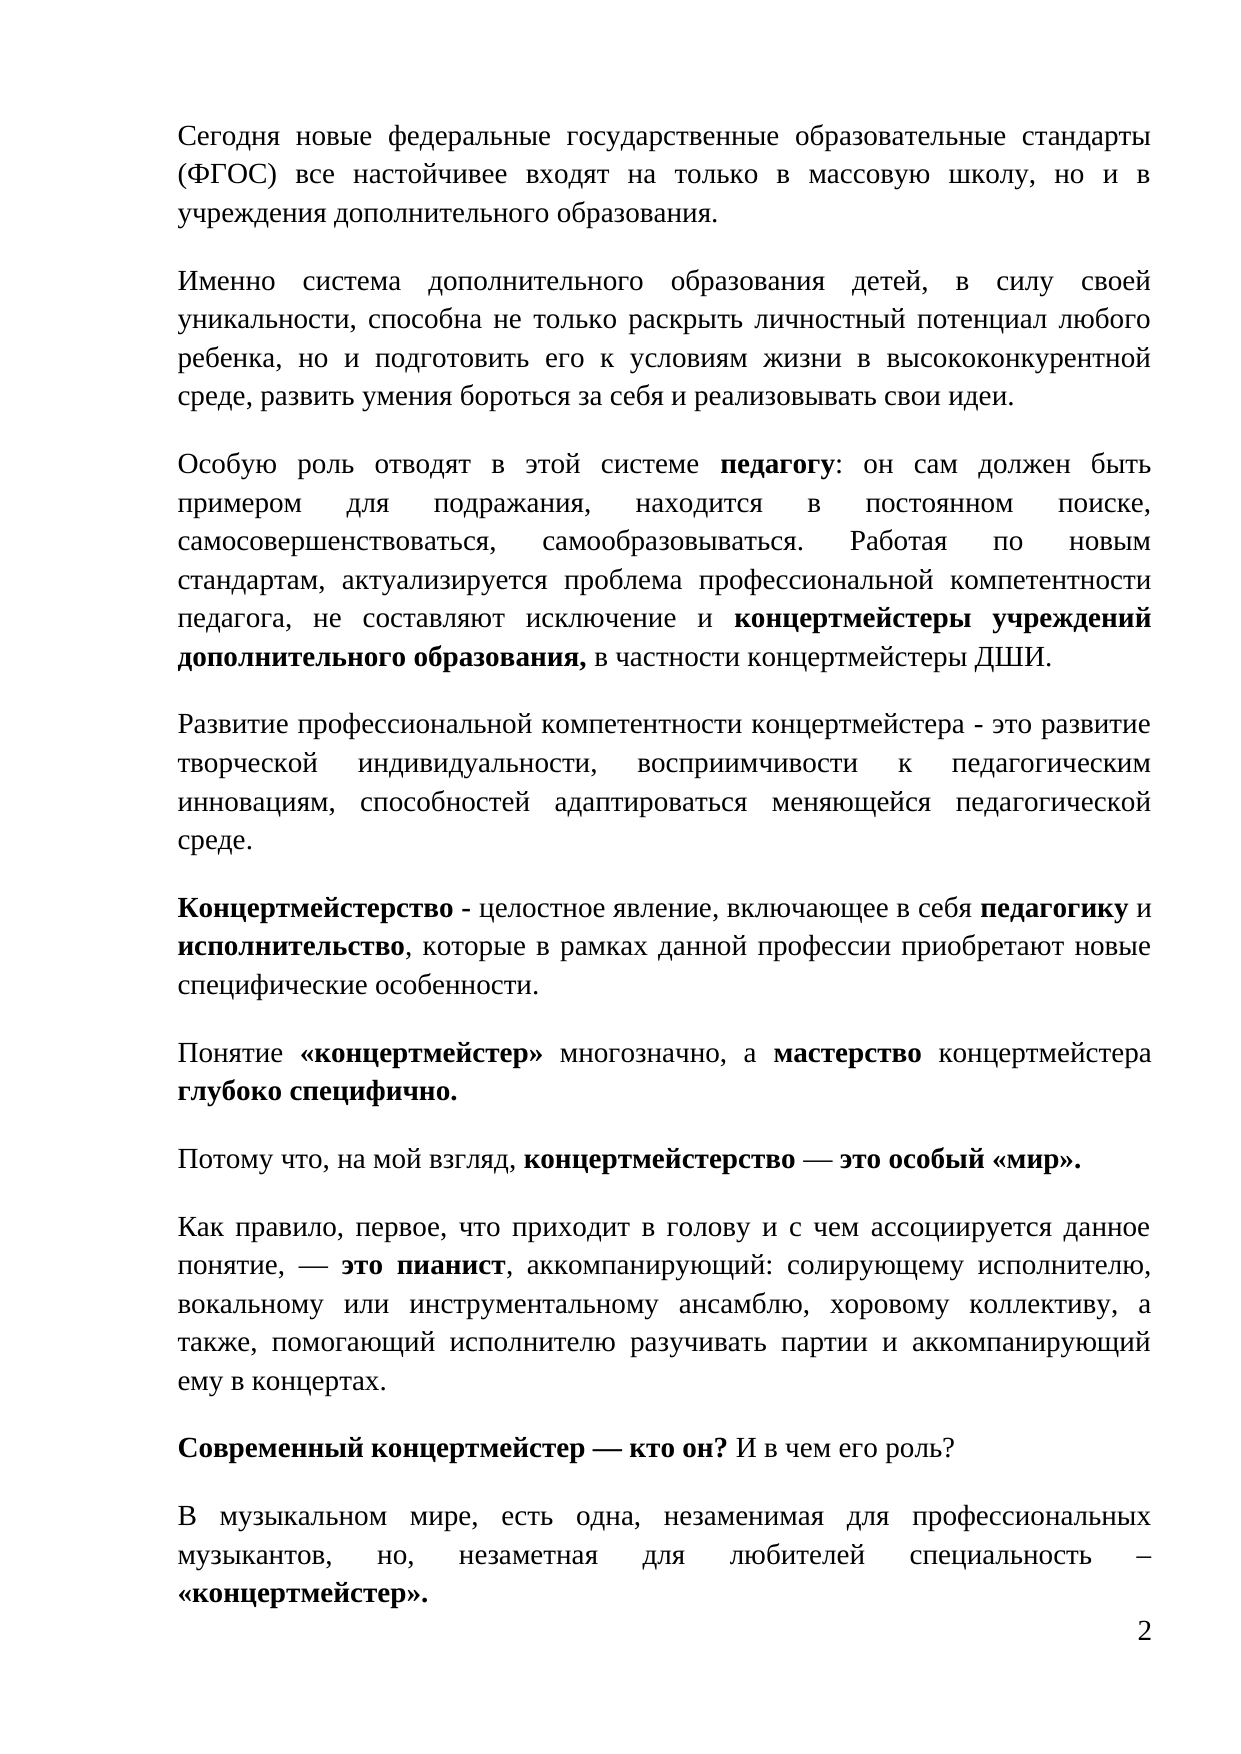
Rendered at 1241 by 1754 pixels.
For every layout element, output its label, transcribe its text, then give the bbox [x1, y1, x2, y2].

text Сегодня новые федеральные государственные образовательные стандарты (ФГОС) все настойчивее входят на только в массовую школу, но и в учреждения дополнительного образования. [177, 118, 1152, 229]
text Развитие профессиональной компетентности концертмейстера - это развитие творческой индивидуальности, восприимчивости к педагогическим инновациям, способностей адаптироваться меняющейся педагогической среде. [177, 707, 1152, 856]
text Концертмейстерство - целостное явление, включающее в себя педагогику и исполнительство, которые в рамках данной профессии приобретают новые специфические особенности. [177, 890, 1152, 1001]
text Особую роль отводят в этой системе педагогу: он сам должен быть примером для подражания, находится в постоянном поиске, самосовершенствоваться, самообразовываться. Работая по новым стандартам, актуализируется проблема профессиональной компетентности педагога, не составляют исключение и концертмейстеры учреждений дополнительного образования, в частности концертмейстеры ДШИ. [177, 446, 1152, 672]
text Современный концертмейстер — кто он? И в чем его роль? [177, 1431, 1152, 1464]
text Именно система дополнительного образования детей, в силу своей уникальности, способна не только раскрыть личностный потенциал любого ребенка, но и подготовить его к условиям жизни в высококонкурентной среде, развить умения бороться за себя и реализовывать свои идеи. [177, 263, 1152, 412]
text Понятие «концертмейстер» многозначно, а мастерство концертмейстера глубоко специфично. [177, 1035, 1152, 1107]
text В музыкальном мире, есть одна, незаменимая для профессиональных музыкантов, но, незаметная для любителей специальность – «концертмейстер». [177, 1498, 1152, 1609]
text Потому что, на мой взгляд, концертмейстерство — это особый «мир». [177, 1141, 1152, 1174]
text Как правило, первое, что приходит в голову и с чем ассоциируется данное понятие, — это пианист, аккомпанирующий: солирующему исполнителю, вокальному или инструментальному ансамблю, хоровому коллективу, а также, помогающий исполнителю разучивать партии и аккомпанирующий ему в концертах. [177, 1209, 1152, 1396]
